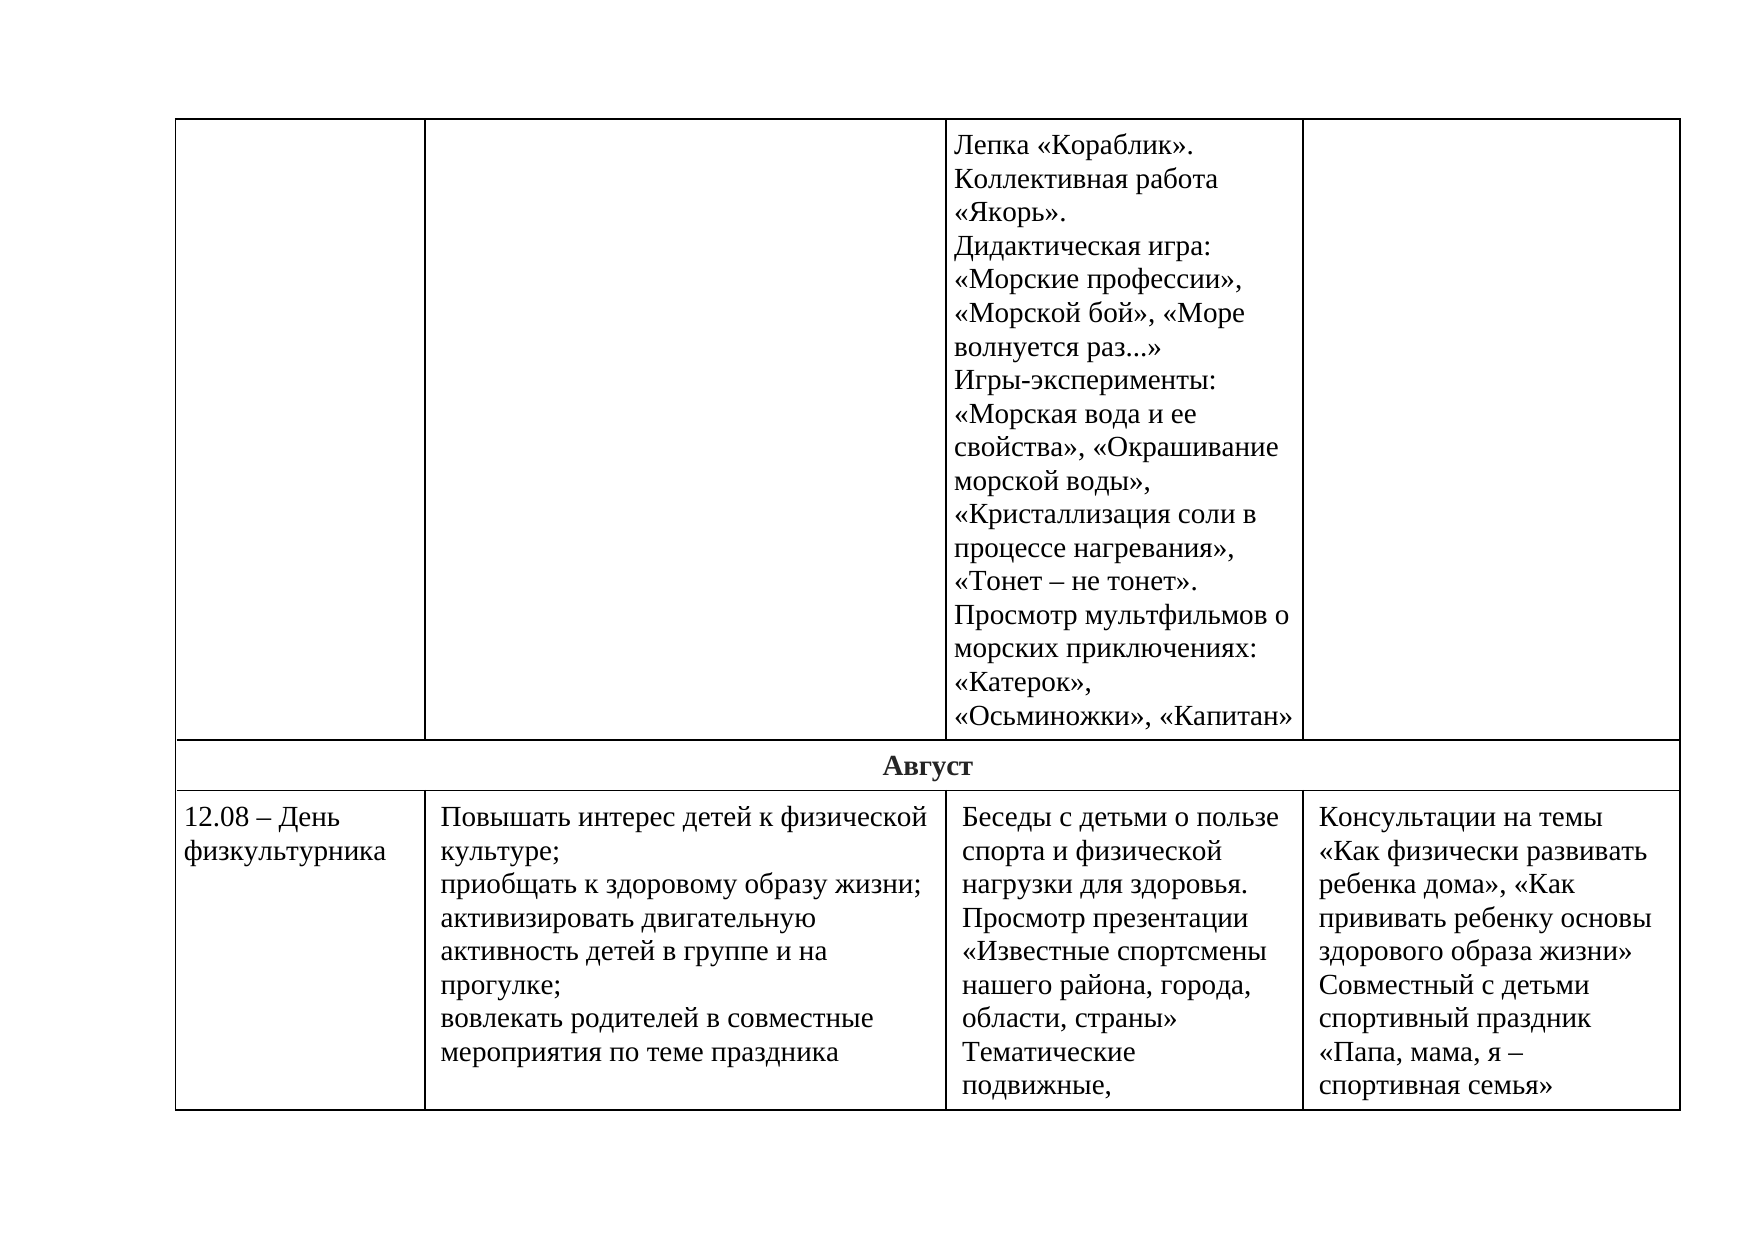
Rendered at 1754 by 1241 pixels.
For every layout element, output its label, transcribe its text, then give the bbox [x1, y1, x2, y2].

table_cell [426, 120, 945, 739]
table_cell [947, 120, 1302, 739]
table_cell Август [176, 740, 1679, 790]
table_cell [176, 791, 424, 1109]
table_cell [426, 791, 945, 1109]
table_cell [1304, 791, 1679, 1109]
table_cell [176, 120, 424, 739]
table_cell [947, 791, 1302, 1109]
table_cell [1304, 120, 1679, 739]
